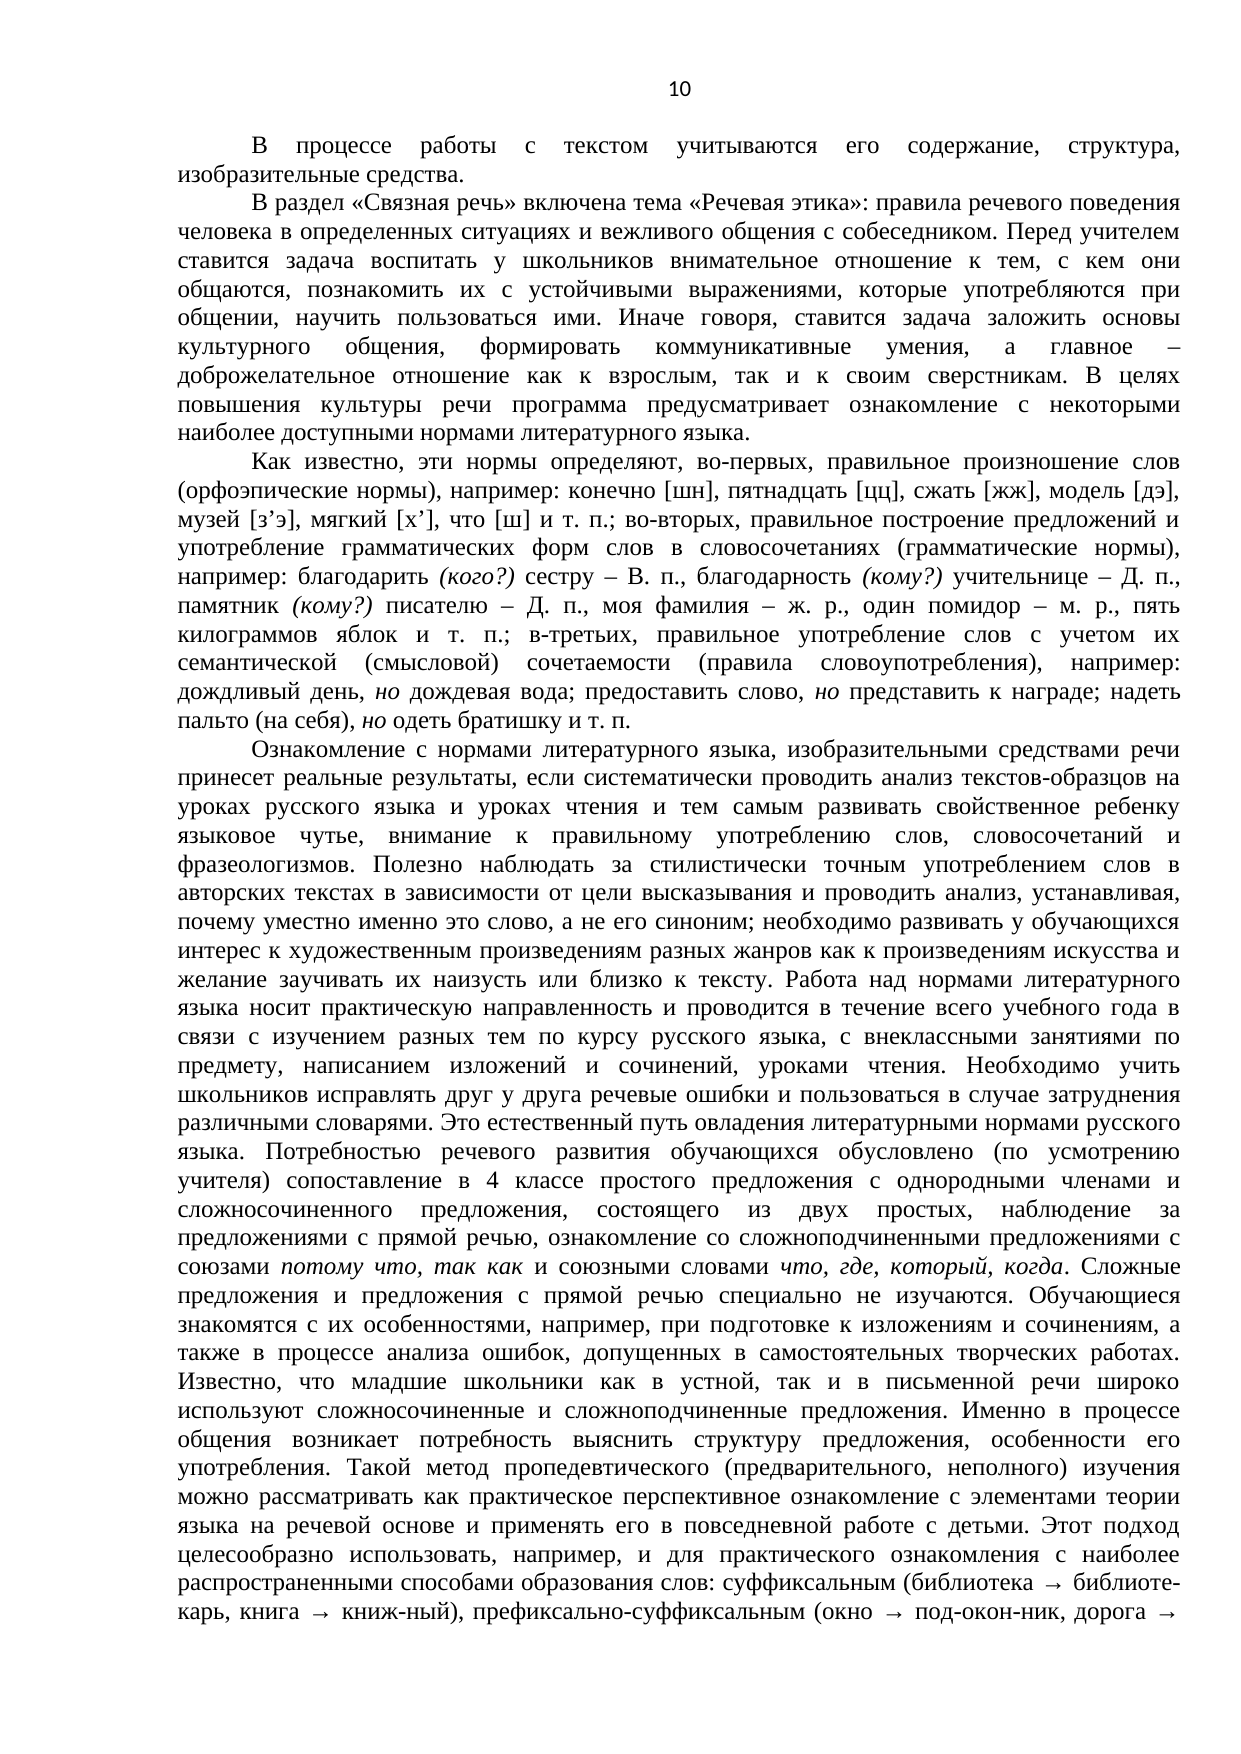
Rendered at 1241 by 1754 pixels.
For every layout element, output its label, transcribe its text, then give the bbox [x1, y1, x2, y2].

text В раздел «Связная речь» включена тема «Речевая этика»: правила речевого поведения человека в определенных ситуациях и вежливого общения с собеседником. Перед учителем ставится задача воспитать у школьников внимательное отношение к тем, с кем они общаются, познакомить их с устойчивыми выражениями, которые употребляются при общении, научить пользоваться ими. Иначе говоря, ставится задача заложить основы культурного общения, формировать коммуникативные умения, а главное – доброжелательное отношение как к взрослым, так и к своим сверстникам. В целях повышения культуры речи программа предусматривает ознакомление с некоторыми наиболее доступными нормами литературного языка. [177, 187, 1181, 446]
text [177, 734, 1181, 1625]
text В процессе работы с текстом учитываются его содержание, структура, изобразительные средства. [177, 130, 1181, 187]
text Как известно, эти нормы определяют, во-первых, правильное произношение слов (орфоэпические нормы), например: конечно [шн], пятнадцать [цц], сжать [жж], модель [дэ], музей [з’э], мягкий [х’], что [ш] и т. п.; во-вторых, правильное построение предложений и употребление грамматических форм слов в словосочетаниях (грамматические нормы), например: благодарить (кого?) сестру – В. п., благодарность (кому?) учительнице – Д. п., памятник (кому?) писателю – Д. п., моя фамилия – ж. р., один помидор – м. р., пять килограммов яблок и т. п.; в-третьих, правильное употребление слов с учетом их семантической (смысловой) сочетаемости (правила словоупотребления), например: дождливый день, но дождевая вода; предоставить слово, но представить к награде; надеть пальто (на себя), но одеть братишку и т. п. [177, 446, 1181, 734]
